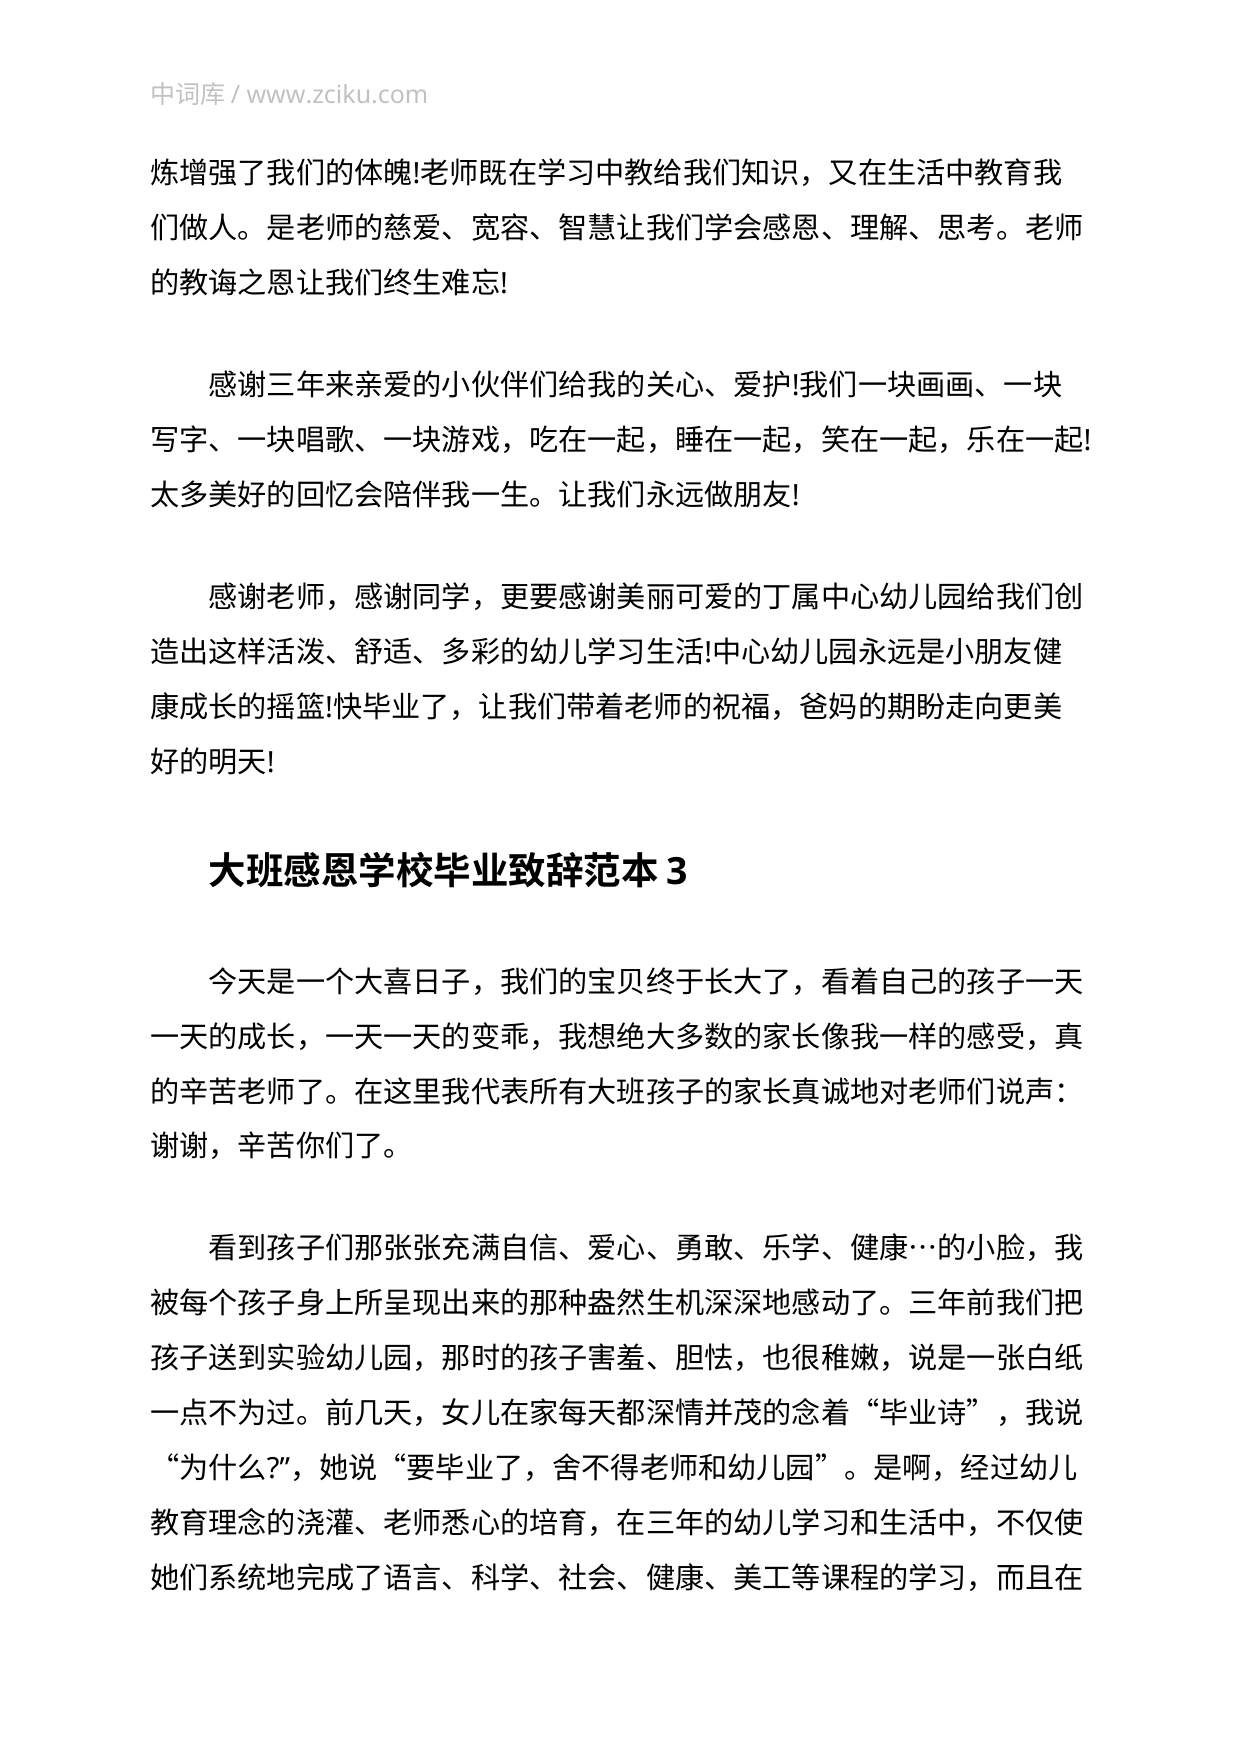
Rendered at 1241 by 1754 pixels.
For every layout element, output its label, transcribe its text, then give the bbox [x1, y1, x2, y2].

text 今天是一个大喜日子，我们的宝贝终于长大了，看着自己的孩子一天一天的成长，一天一天的变乖，我想绝大多数的家长像我一样的感受，真的辛苦老师了。在这里我代表所有大班孩子的家长真诚地对老师们说声：谢谢，辛苦你们了。 [150, 958, 1090, 1165]
text 感谢三年来亲爱的小伙伴们给我的关心、爱护!我们一块画画、一块写字、一块唱歌、一块游戏，吃在一起，睡在一起，笑在一起，乐在一起!太多美好的回忆会陪伴我一生。让我们永远做朋友! [150, 362, 1090, 514]
text 感谢老师，感谢同学，更要感谢美丽可爱的丁属中心幼儿园给我们创造出这样活泼、舒适、多彩的幼儿学习生活!中心幼儿园永远是小朋友健康成长的摇篮!快毕业了，让我们带着老师的祝福，爸妈的期盼走向更美好的明天! [150, 574, 1090, 781]
text 大班感恩学校毕业致辞范本3 [150, 841, 1090, 895]
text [150, 150, 1090, 302]
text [150, 1225, 1090, 1597]
